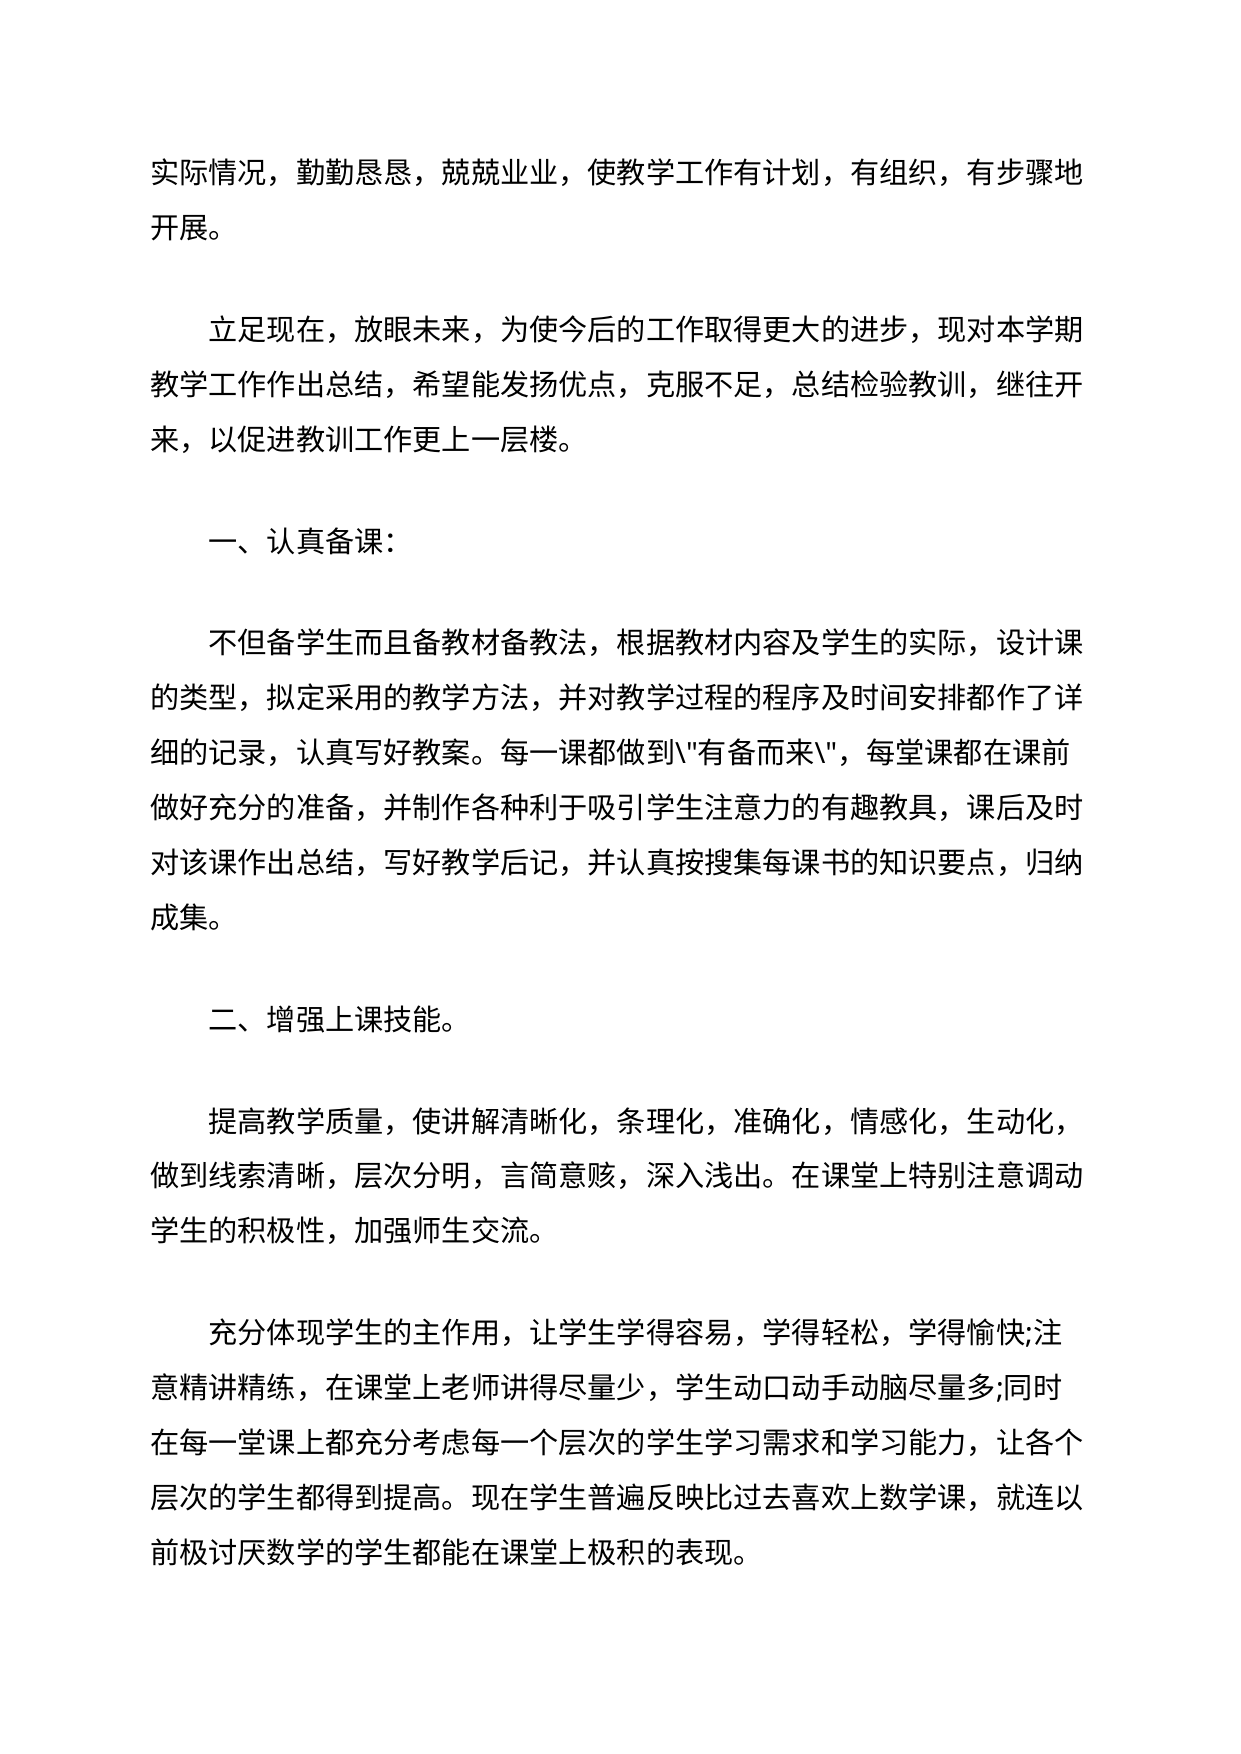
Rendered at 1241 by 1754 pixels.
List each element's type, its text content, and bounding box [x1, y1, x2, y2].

text 一、认真备课： [150, 518, 1090, 561]
text 二、增强上课技能。 [150, 996, 1090, 1039]
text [150, 150, 1090, 247]
text 不但备学生而且备教材备教法，根据教材内容及学生的实际，设计课的类型，拟定采用的教学方法，并对教学过程的程序及时间安排都作了详细的记录，认真写好教案。每一课都做到\"有备而来\"，每堂课都在课前做好充分的准备，并制作各种利于吸引学生注意力的有趣教具，课后及时对该课作出总结，写好教学后记，并认真按搜集每课书的知识要点，归纳成集。 [150, 620, 1090, 937]
text 提高教学质量，使讲解清晰化，条理化，准确化，情感化，生动化，做到线索清晰，层次分明，言简意赅，深入浅出。在课堂上特别注意调动学生的积极性，加强师生交流。 [150, 1098, 1090, 1250]
text 充分体现学生的主作用，让学生学得容易，学得轻松，学得愉快;注意精讲精练，在课堂上老师讲得尽量少，学生动口动手动脑尽量多;同时在每一堂课上都充分考虑每一个层次的学生学习需求和学习能力，让各个层次的学生都得到提高。现在学生普遍反映比过去喜欢上数学课，就连以前极讨厌数学的学生都能在课堂上极积的表现。 [150, 1310, 1090, 1572]
text 立足现在，放眼未来，为使今后的工作取得更大的进步，现对本学期教学工作作出总结，希望能发扬优点，克服不足，总结检验教训，继往开来，以促进教训工作更上一层楼。 [150, 307, 1090, 459]
